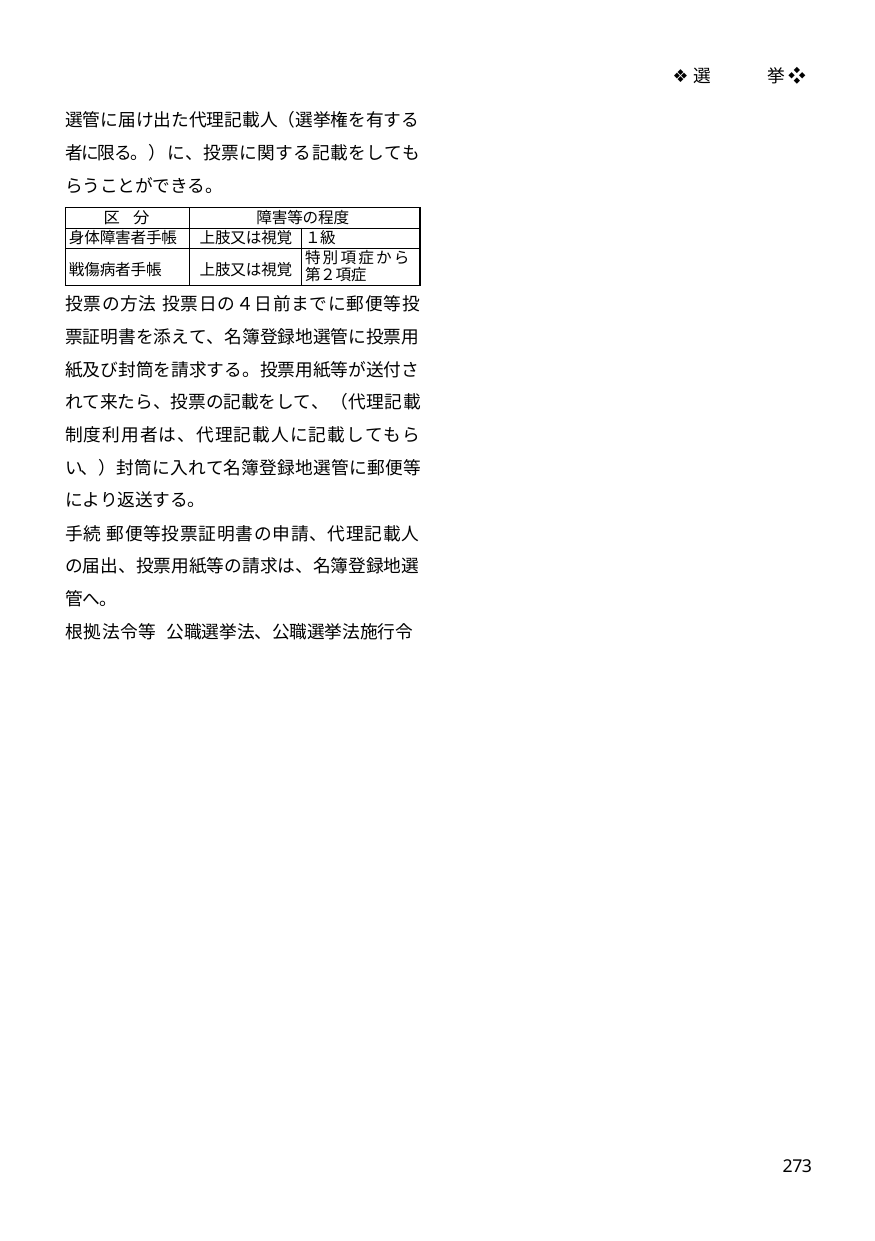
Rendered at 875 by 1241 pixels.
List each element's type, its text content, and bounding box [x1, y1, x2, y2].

table_cell 戦傷病者手帳 [66, 249, 189, 285]
table_cell 上肢又は視覚 [190, 229, 301, 248]
table_header 障害等の程度 [190, 208, 419, 228]
text 投票の方法 投票日の４日前までに郵便等投票証明書を添えて、名簿登録地選管に投票用紙及び封筒を請求する。投票用紙等が送付されて来たら、投票の記載をして、（代理記載制度利用者は、代理記載人に記載してもらい、）封筒に入れて名簿登録地選管に郵便等により返送する。 [65, 290, 421, 512]
text 根拠法令等 公職選挙法、公職選挙法施行令 [65, 618, 830, 643]
table_cell 身体障害者手帳 [66, 229, 189, 248]
table_header 区 分 [66, 208, 189, 228]
text 選管に届け出た代理記載人（選挙権を有する者に限る。）に、投票に関する記載をしてもらうことができる。 [65, 106, 420, 197]
table_cell 上肢又は視覚 [190, 249, 301, 285]
text 手続 郵便等投票証明書の申請、代理記載人の届出、投票用紙等の請求は、名簿登録地選管へ。 [65, 519, 419, 610]
table_cell 特別項症から 第２項症 [302, 249, 419, 285]
table_cell １級 [302, 229, 419, 248]
